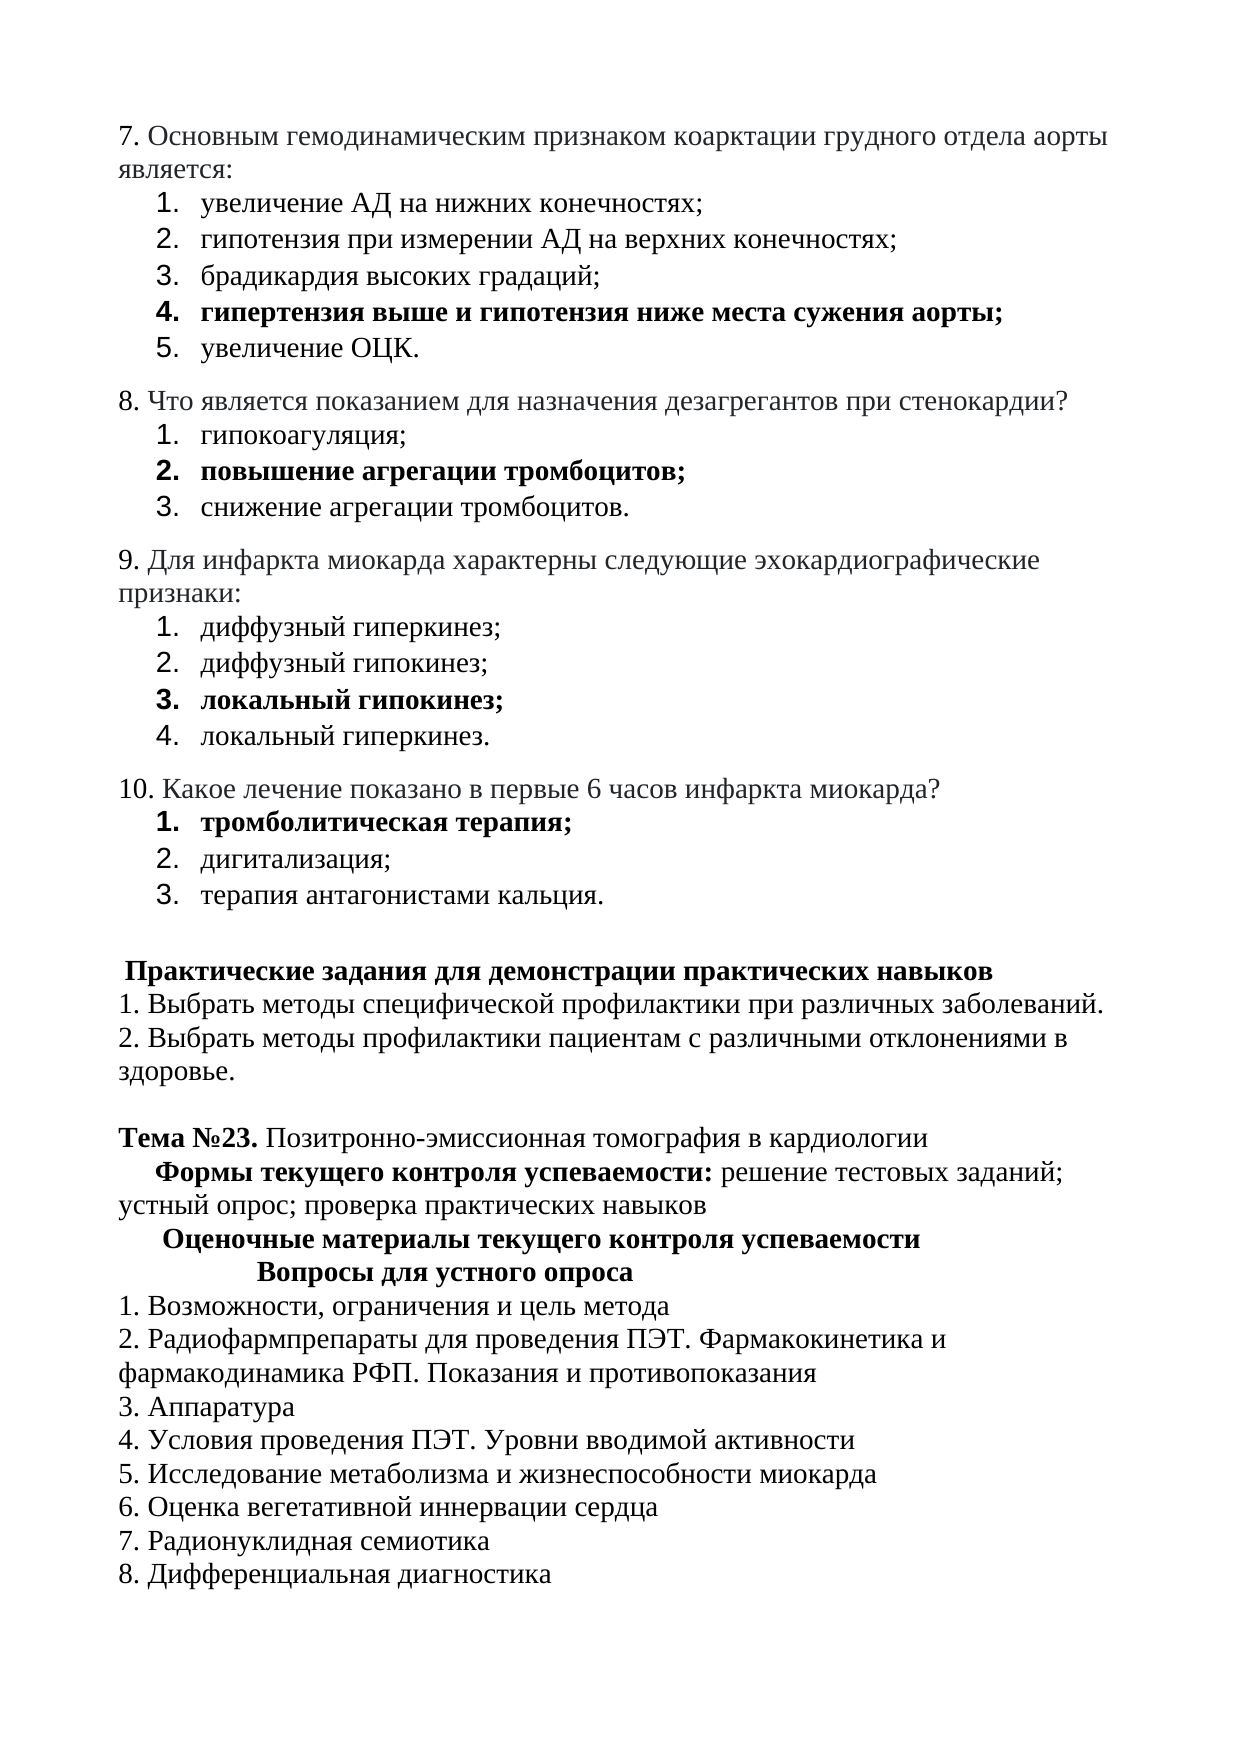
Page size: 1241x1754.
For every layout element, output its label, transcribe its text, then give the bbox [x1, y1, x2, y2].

list увеличение ОЦК. [156, 330, 1122, 364]
list гипертензия выше и гипотензия ниже места сужения аорты; [156, 294, 1122, 328]
list гипокоагуляция; [156, 417, 1122, 450]
list тромболитическая терапия; [156, 804, 1122, 838]
list увеличение АД на нижних конечностях; [156, 185, 1122, 219]
text 9. Для инфаркта миокарда характерны следующие эхокардиографические признаки: [118, 542, 1122, 609]
list брадикардия высоких градаций; [156, 258, 1122, 291]
list локальный гиперкинез. [156, 718, 1122, 752]
text 2. Радиофармпрепараты для проведения ПЭТ. Фармакокинетика и фармакодинамика РФП. Показания и противопоказания [118, 1322, 1122, 1389]
list гипотензия при измерении АД на верхних конечностях; [156, 221, 1122, 255]
list терапия антагонистами кальция. [156, 877, 1122, 911]
list диффузный гиперкинез; [156, 609, 1122, 643]
text 1. Возможности, ограничения и цель метода [118, 1288, 1122, 1322]
text 7. Основным гемодинамическим признаком коарктации грудного отдела аорты является: [118, 118, 1122, 185]
text Тема №23. Позитронно-эмиссионная томография в кардиологии [118, 1120, 1122, 1154]
text 2. Выбрать методы профилактики пациентам с различными отклонениями в здоровье. [118, 1020, 1122, 1087]
list диффузный гипокинез; [156, 645, 1122, 679]
list дигитализация; [156, 841, 1122, 874]
list локальный гипокинез; [156, 682, 1122, 715]
text Оценочные материалы текущего контроля успеваемости [118, 1221, 1122, 1254]
text 8. Дифференциальная диагностика [118, 1556, 1122, 1590]
text Формы текущего контроля успеваемости: решение тестовых заданий; устный опрос; проверка практических навыков [118, 1154, 1122, 1221]
text 4. Условия проведения ПЭТ. Уровни вводимой активности [118, 1422, 1122, 1456]
list повышение агрегации тромбоцитов; [156, 453, 1122, 487]
text 3. Аппаратура [118, 1389, 1122, 1422]
text 6. Оценка вегетативной иннервации сердца [118, 1489, 1122, 1523]
text 10. Какое лечение показано в первые 6 часов инфаркта миокарда? [118, 771, 1122, 804]
text Практические задания для демонстрации практических навыков [118, 953, 1122, 986]
text 8. Что является показанием для назначения дезагрегантов при стенокардии? [118, 383, 1122, 417]
text 7. Радионуклидная семиотика [118, 1523, 1122, 1556]
text 1. Выбрать методы специфической профилактики при различных заболеваний. [118, 986, 1122, 1020]
text Вопросы для устного опроса [118, 1254, 1122, 1288]
list снижение агрегации тромбоцитов. [156, 489, 1122, 523]
text 5. Исследование метаболизма и жизнеспособности миокарда [118, 1456, 1122, 1489]
